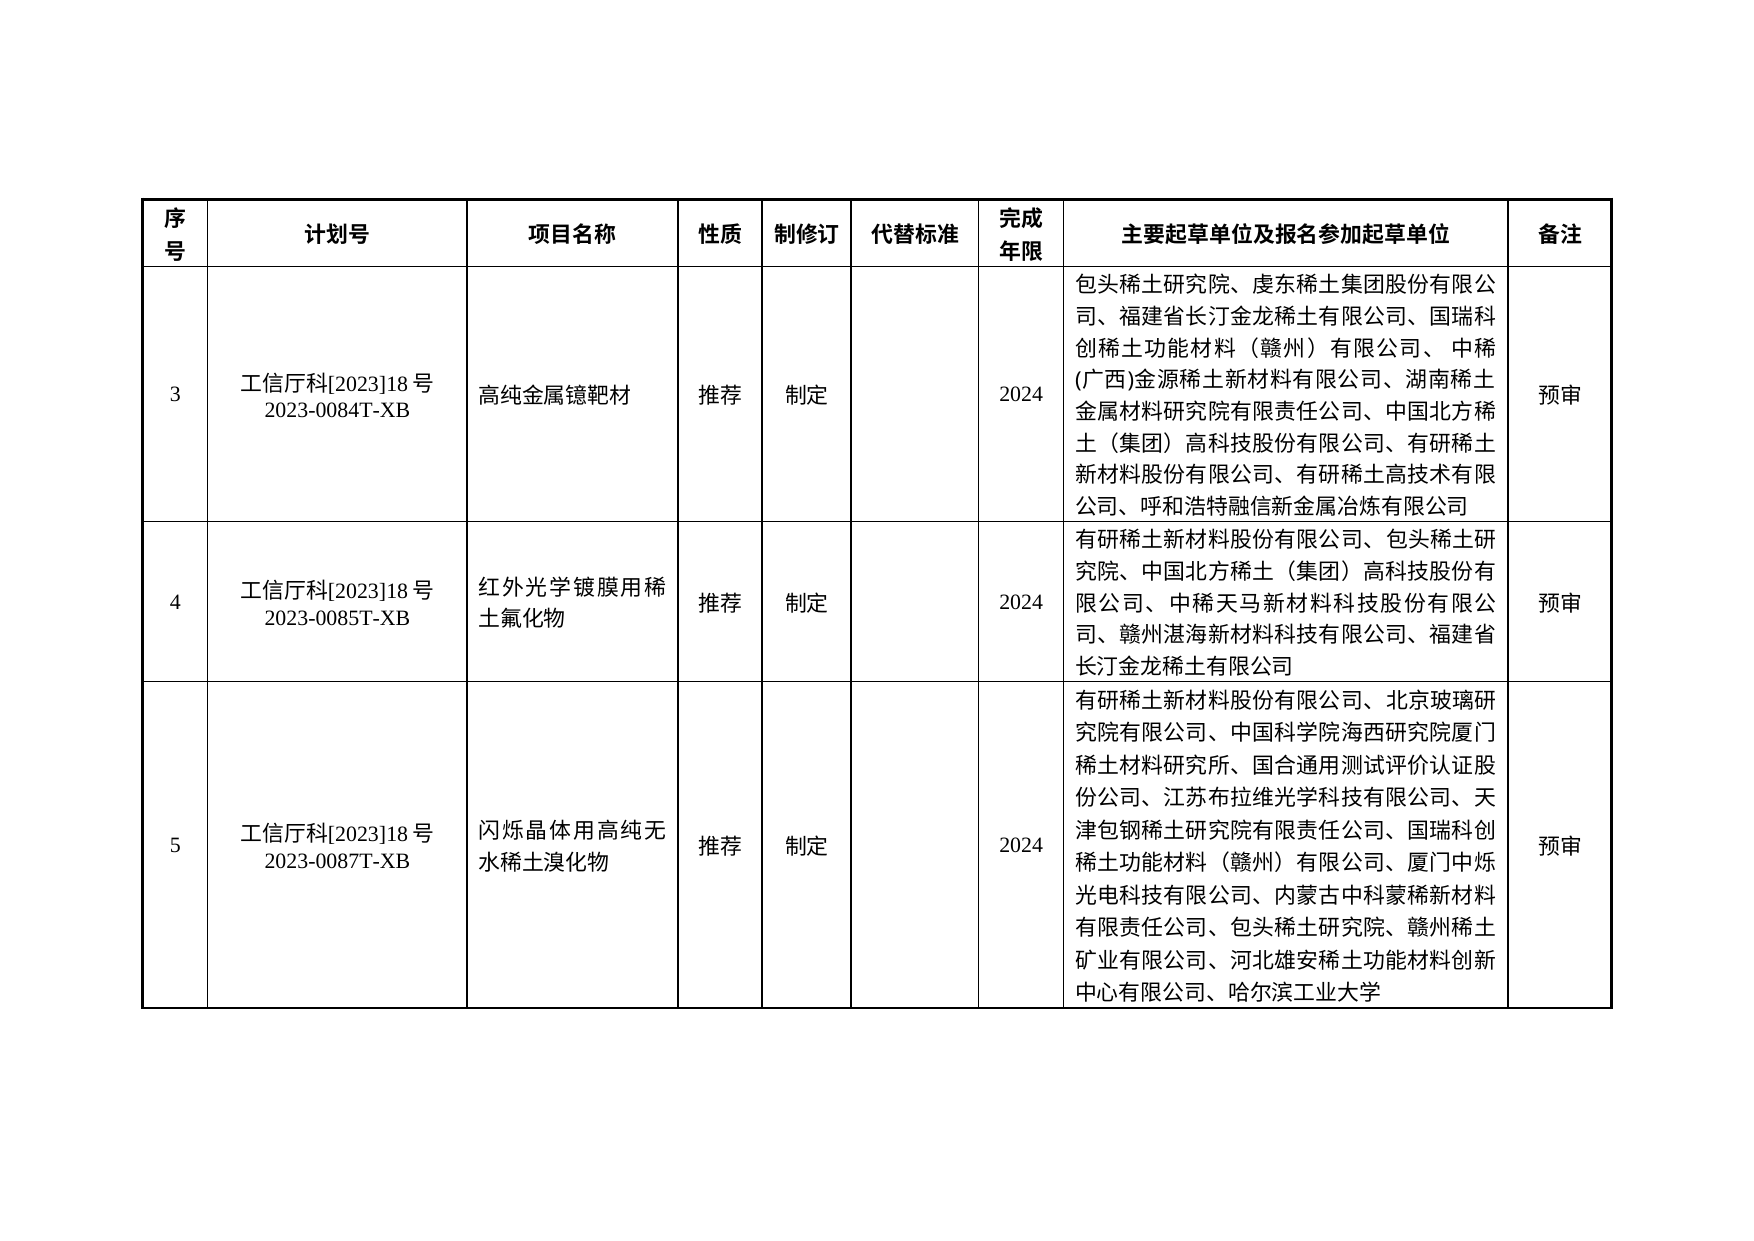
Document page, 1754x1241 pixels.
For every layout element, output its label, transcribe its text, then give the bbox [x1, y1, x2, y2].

table_cell 2024 [979, 682, 1063, 1007]
table_cell 工信厅科[2023]18号2023-0087T-XB [208, 682, 466, 1007]
table_cell 闪烁晶体用高纯无水稀土溴化物 [468, 682, 677, 1007]
table_header 项目名称 [468, 201, 677, 266]
table_cell [852, 267, 978, 521]
table_cell 2024 [979, 267, 1063, 521]
table_cell [852, 682, 978, 1007]
table_header 完成年限 [979, 201, 1063, 266]
table_header 代替标准 [852, 201, 978, 266]
table_cell 包头稀土研究院、虔东稀土集团股份有限公司、福建省长汀金龙稀土有限公司、国瑞科创稀土功能材料（赣州）有限公司、 中稀(广西)金源稀土新材料有限公司、湖南稀土金属材料研究院有限责任公司、中国北方稀土（集团）高科技股份有限公司、有研稀土新材料股份有限公司、有研稀土高技术有限公司、呼和浩特融信新金属冶炼有限公司 [1064, 267, 1507, 521]
table_cell [852, 522, 978, 681]
table_header 序号 [144, 201, 207, 266]
table_cell 制定 [763, 682, 850, 1007]
table_cell 5 [144, 682, 207, 1007]
table_cell 有研稀土新材料股份有限公司、北京玻璃研究院有限公司、中国科学院海西研究院厦门稀土材料研究所、国合通用测试评价认证股份公司、江苏布拉维光学科技有限公司、天津包钢稀土研究院有限责任公司、国瑞科创稀土功能材料（赣州）有限公司、厦门中烁光电科技有限公司、内蒙古中科蒙稀新材料有限责任公司、包头稀土研究院、赣州稀土矿业有限公司、河北雄安稀土功能材料创新中心有限公司、哈尔滨工业大学 [1064, 682, 1507, 1007]
table_header 主要起草单位及报名参加起草单位 [1064, 201, 1507, 266]
table_cell 工信厅科[2023]18号2023-0084T-XB [208, 267, 466, 521]
table_header 制修订 [763, 201, 850, 266]
table_cell 预审 [1509, 522, 1610, 681]
table_cell 推荐 [679, 682, 761, 1007]
table_cell 4 [144, 522, 207, 681]
table_cell 预审 [1509, 267, 1610, 521]
table_cell 制定 [763, 267, 850, 521]
table_cell 推荐 [679, 522, 761, 681]
table_cell 工信厅科[2023]18号2023-0085T-XB [208, 522, 466, 681]
table_header 计划号 [208, 201, 466, 266]
table_cell 推荐 [679, 267, 761, 521]
table_cell 预审 [1509, 682, 1610, 1007]
table_cell 3 [144, 267, 207, 521]
table_cell 有研稀土新材料股份有限公司、包头稀土研究院、中国北方稀土（集团）高科技股份有限公司、中稀天马新材料科技股份有限公司、赣州湛海新材料科技有限公司、福建省长汀金龙稀土有限公司 [1064, 522, 1507, 681]
table_header 性质 [679, 201, 761, 266]
table_cell 制定 [763, 522, 850, 681]
table_header 备注 [1509, 201, 1610, 266]
table_cell 高纯金属镱靶材 [468, 267, 677, 521]
table_cell 2024 [979, 522, 1063, 681]
table_cell 红外光学镀膜用稀土氟化物 [468, 522, 677, 681]
